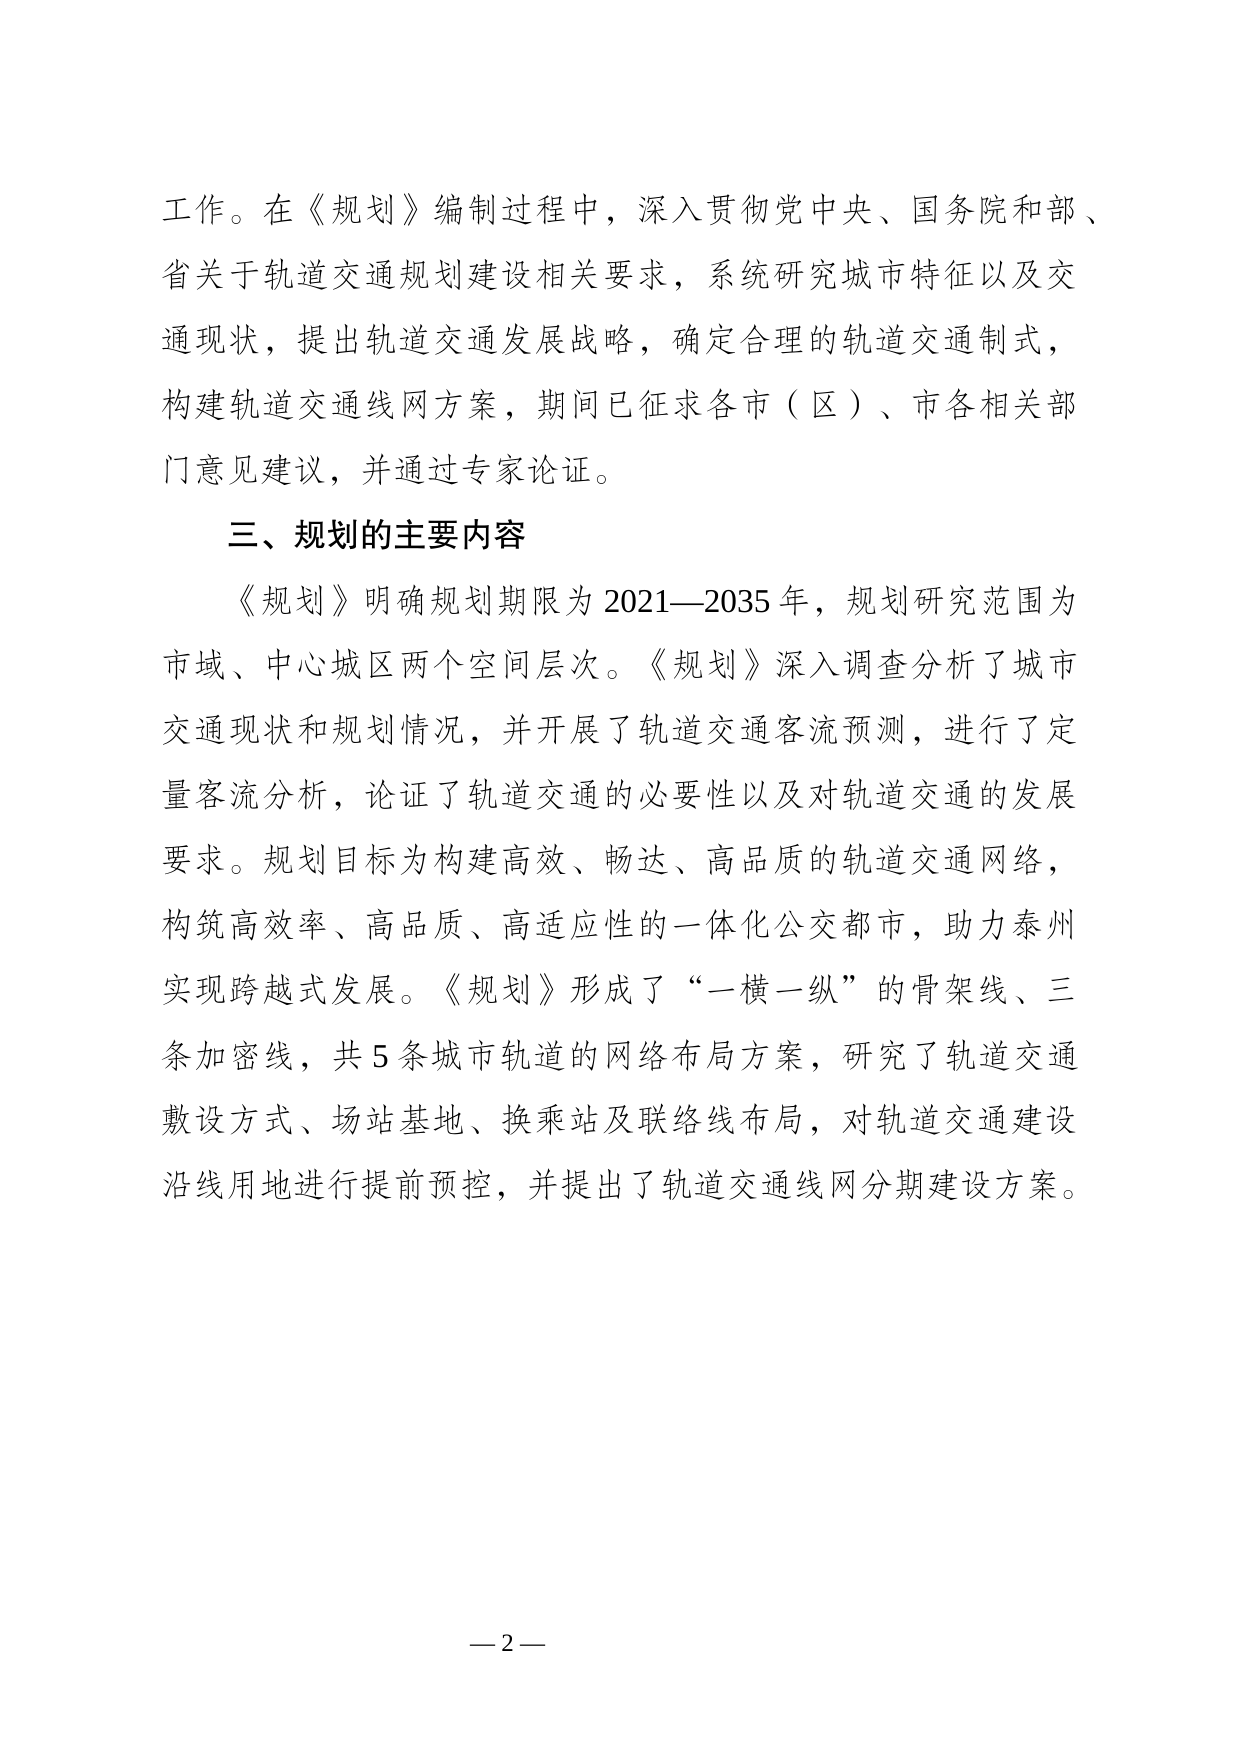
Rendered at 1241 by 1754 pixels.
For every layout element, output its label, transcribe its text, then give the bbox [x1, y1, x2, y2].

text 《规划》明确规划期限为2021—2035年，规划研究范围为市域、中心城区两个空间层次。《规划》深入调查分析了城市交通现状和规划情况，并开展了轨道交通客流预测，进行了定量客流分析，论证了轨道交通的必要性以及对轨道交通的发展要求。规划目标为构建高效、畅达、高品质的轨道交通网络，构筑高效率、高品质、高适应性的一体化公交都市，助力泰州实现跨越式发展。《规划》形成了“一横一纵”的骨架线、三条加密线，共5条城市轨道的网络布局方案，研究了轨道交通敷设方式、场站基地、换乘站及联络线布局，对轨道交通建设沿线用地进行提前预控，并提出了轨道交通线网分期建设方案。 [159, 568, 1081, 1218]
text 三、规划的主要内容 [159, 503, 1081, 568]
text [159, 178, 1081, 503]
